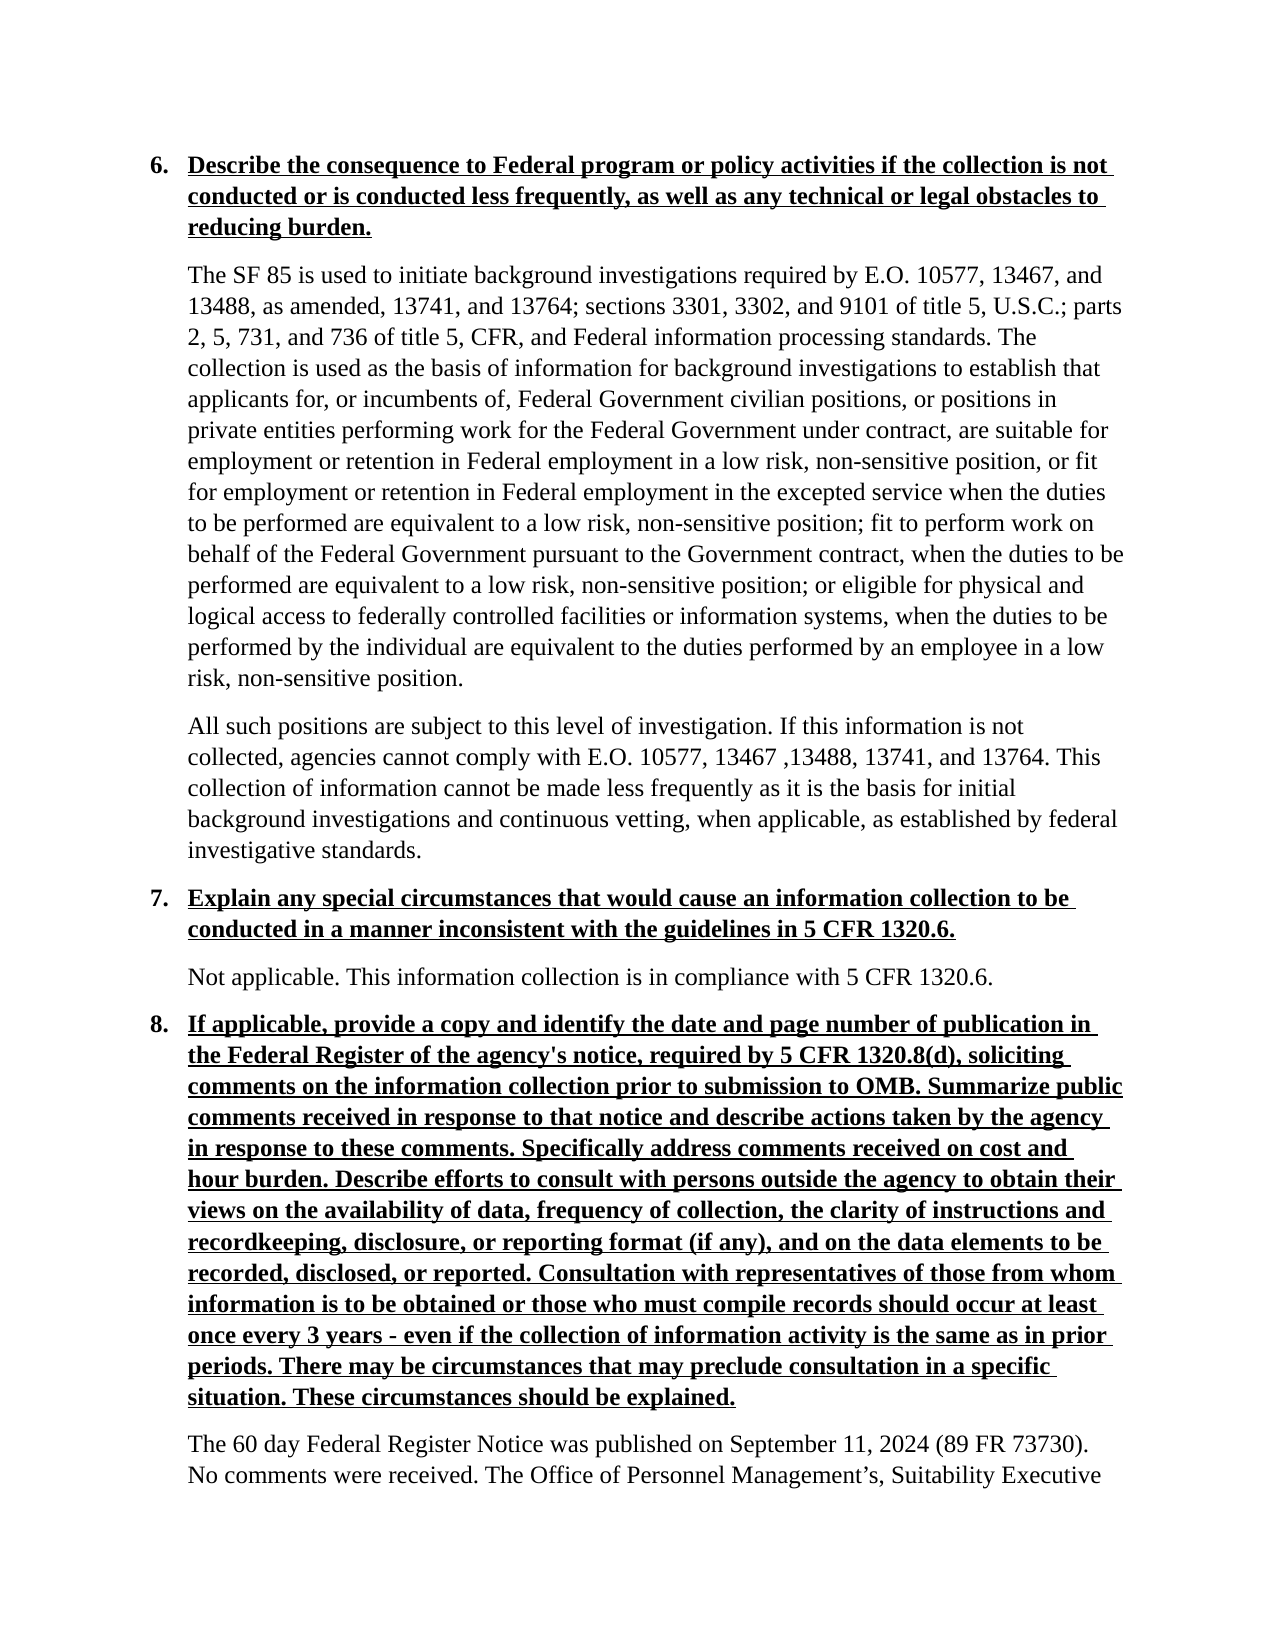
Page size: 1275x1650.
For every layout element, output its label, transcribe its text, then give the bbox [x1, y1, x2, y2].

text The SF 85 is used to initiate background investigations required by E.O. 10577, 13467, and 13488, as amended, 13741, and 13764; sections 3301, 3302, and 9101 of title 5, U.S.C.; parts 2, 5, 731, and 736 of title 5, CFR, and Federal information processing standards. The collection is used as the basis of information for background investigations to establish that applicants for, or incumbents of, Federal Government civilian positions, or positions in private entities performing work for the Federal Government under contract, are suitable for employment or retention in Federal employment in a low risk, non-sensitive position, or fit for employment or retention in Federal employment in the excepted service when the duties to be performed are equivalent to a low risk, non-sensitive position; fit to perform work on behalf of the Federal Government pursuant to the Government contract, when the duties to be performed are equivalent to a low risk, non-sensitive position; or eligible for physical and logical access to federally controlled facilities or information systems, when the duties to be performed by the individual are equivalent to the duties performed by an employee in a low risk, non-sensitive position. [187, 260, 1125, 692]
list Explain any special circumstances that would cause an information collection to be conducted in a manner inconsistent with the guidelines in 5 CFR 1320.6. [150, 883, 1125, 943]
text Not applicable. This information collection is in compliance with 5 CFR 1320.6. [150, 962, 1125, 990]
text All such positions are subject to this level of investigation. If this information is not collected, agencies cannot comply with E.O. 10577, 13467 ,13488, 13741, and 13764. This collection of information cannot be made less frequently as it is the basis for initial background investigations and continuous vetting, when applicable, as established by federal investigative standards. [187, 711, 1125, 864]
list Describe the consequence to Federal program or policy activities if the collection is not conducted or is conducted less frequently, as well as any technical or legal obstacles to reducing burden. [150, 150, 1125, 241]
list If applicable, provide a copy and identify the date and page number of publication in the Federal Register of the agency's notice, required by 5 CFR 1320.8(d), soliciting comments on the information collection prior to submission to OMB. Summarize public comments received in response to that notice and describe actions taken by the agency in response to these comments. Specifically address comments received on cost and hour burden. Describe efforts to consult with persons outside the agency to obtain their views on the availability of data, frequency of collection, the clarity of instructions and recordkeeping, disclosure, or reporting format (if any), and on the data elements to be recorded, disclosed, or reported. Consultation with representatives of those from whom information is to be obtained or those who must compile records should occur at least once every 3 years - even if the collection of information activity is the same as in prior periods. There may be circumstances that may preclude consultation in a specific situation. These circumstances should be explained. [150, 1009, 1125, 1411]
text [187, 1429, 1125, 1489]
